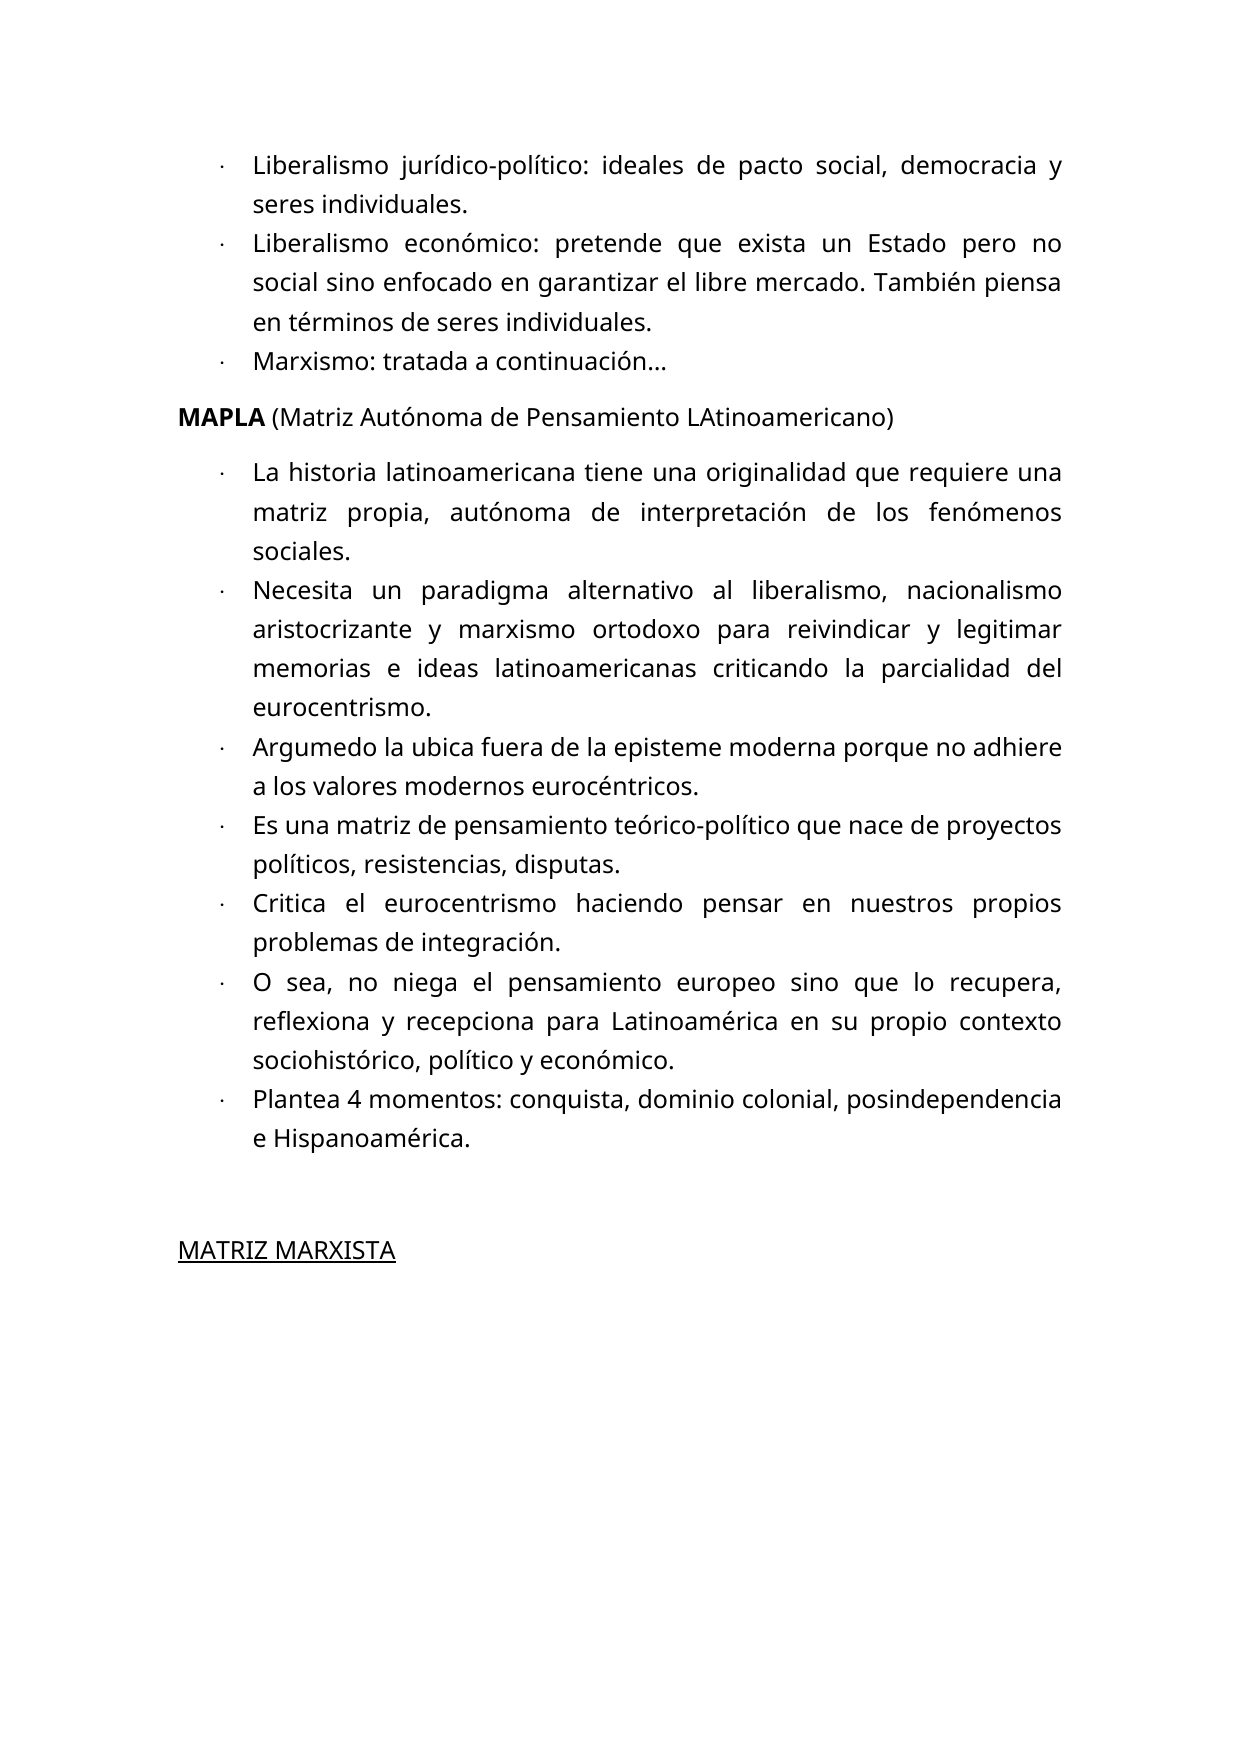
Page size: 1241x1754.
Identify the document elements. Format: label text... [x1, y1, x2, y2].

list Liberalismo jurídico-político: ideales de pacto social, democracia y seres individuales. [215, 148, 1063, 221]
list O sea, no niega el pensamiento europeo sino que lo recupera, reflexiona y recepciona para Latinoamérica en su propio contexto sociohistórico, político y económico. [215, 964, 1063, 1077]
list Liberalismo económico: pretende que exista un Estado pero no social sino enfocado en garantizar el libre mercado. También piensa en términos de seres individuales. [215, 226, 1063, 338]
list Argumedo la ubica fuera de la episteme moderna porque no adhiere a los valores modernos eurocéntricos. [215, 729, 1063, 802]
list Marxismo: tratada a continuación… [215, 343, 1063, 377]
list Plantea 4 momentos: conquista, dominio colonial, posindependencia e Hispanoamérica. [215, 1082, 1063, 1155]
list Necesita un paradigma alternativo al liberalismo, nacionalismo aristocrizante y marxismo ortodoxo para reivindicar y legitimar memorias e ideas latinoamericanas criticando la parcialidad del eurocentrismo. [215, 573, 1063, 724]
text MAPLA (Matriz Autónoma de Pensamiento LAtinoamericano) [177, 399, 1063, 433]
list Critica el eurocentrismo haciendo pensar en nuestros propios problemas de integración. [215, 886, 1063, 959]
list La historia latinoamericana tiene una originalidad que requiere una matriz propia, autónoma de interpretación de los fenómenos sociales. [215, 455, 1063, 567]
text MATRIZ MARXISTA [177, 1233, 1063, 1267]
list Es una matriz de pensamiento teórico-político que nace de proyectos políticos, resistencias, disputas. [215, 808, 1063, 881]
